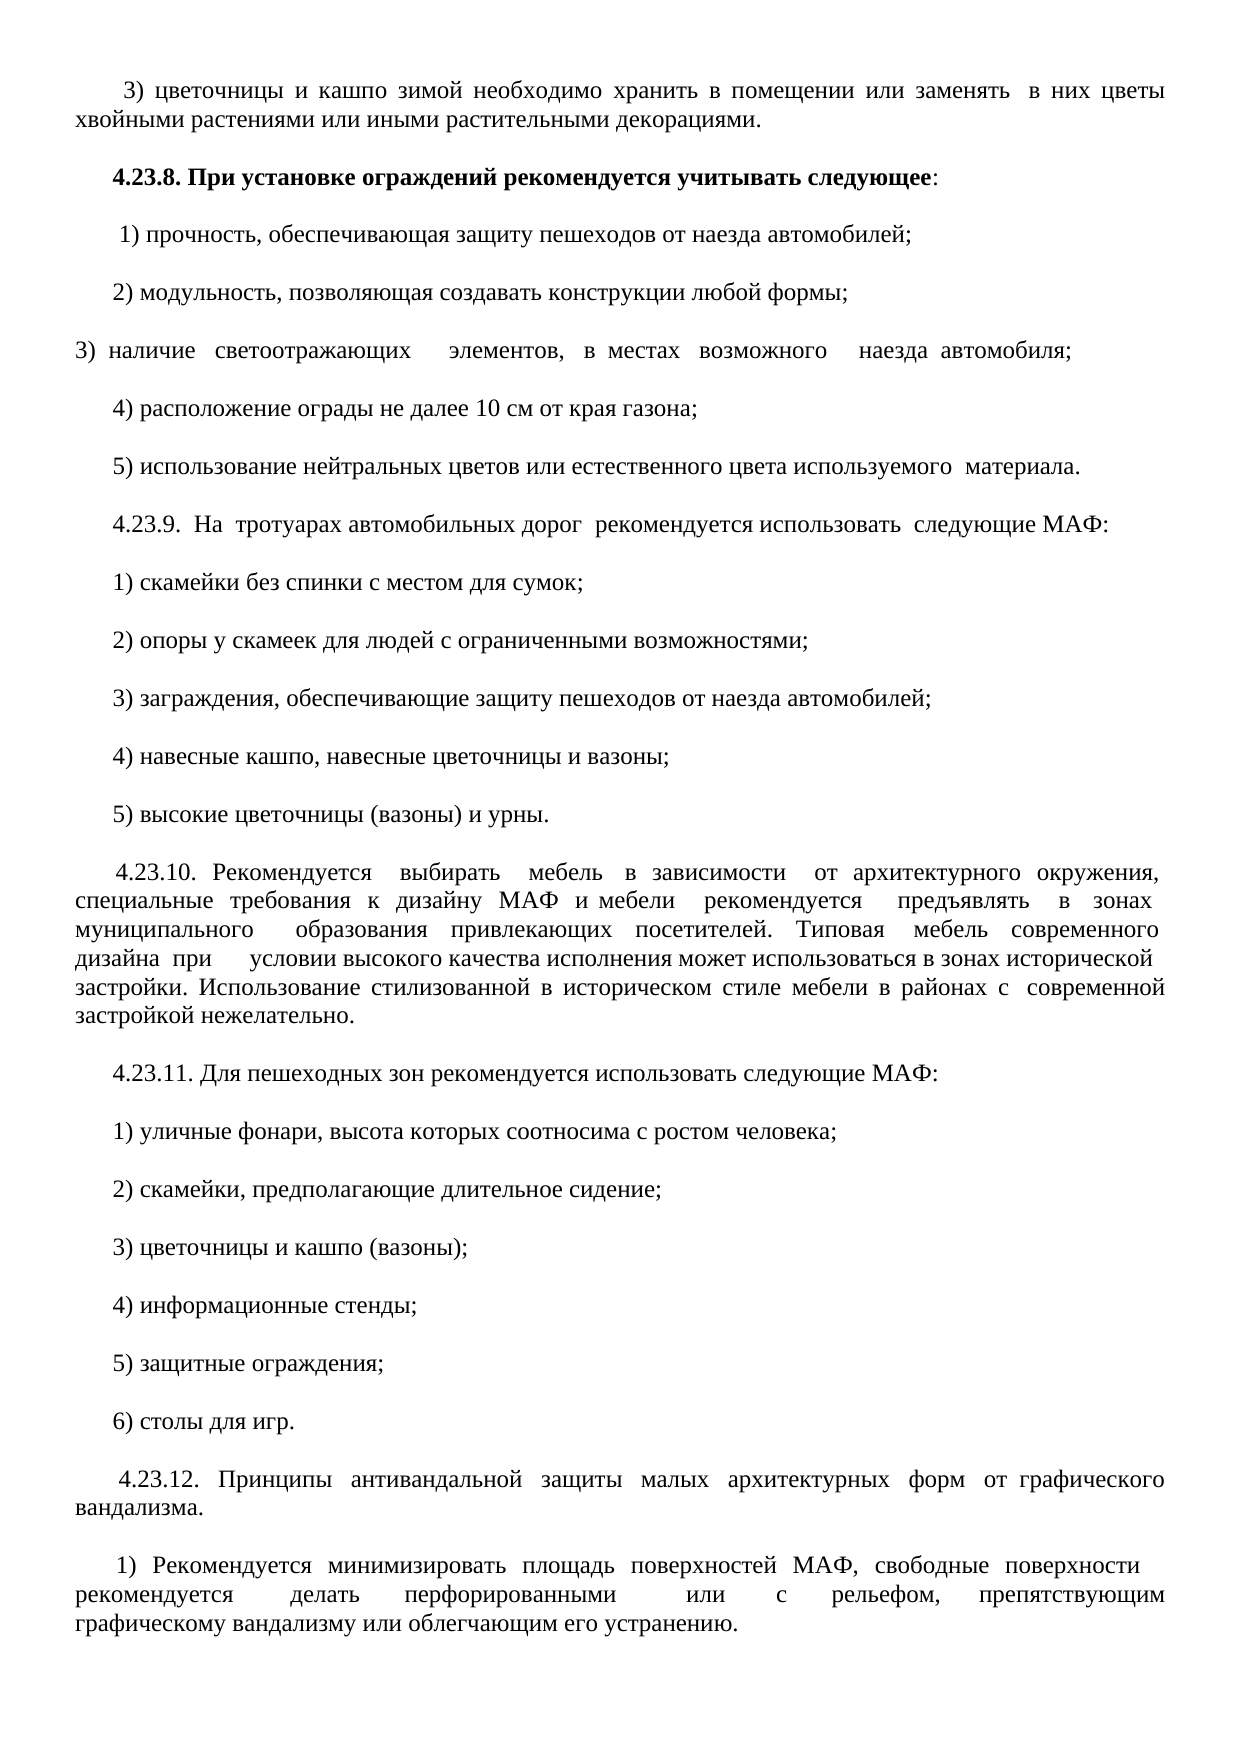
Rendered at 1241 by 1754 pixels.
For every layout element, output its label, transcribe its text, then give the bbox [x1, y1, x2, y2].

text 4) информационные стенды; [75, 1290, 1165, 1319]
text 1) прочность, обеспечивающая защиту пешеходов от наезда автомобилей; [75, 219, 1165, 248]
text 2) скамейки, предполагающие длительное сидение; [75, 1174, 1165, 1203]
text 2) модульность, позволяющая создавать конструкции любой формы; [75, 277, 1165, 306]
text 1) скамейки без спинки с местом для сумок; [75, 567, 1165, 596]
text 1) Рекомендуется минимизировать площадь поверхностей МАФ, свободные поверхности рекомендуется делать перфорированными или с рельефом, препятствующим графическому вандализму или облегчающим его устранению. [75, 1550, 1165, 1637]
text 4.23.8. При установке ограждений рекомендуется учитывать следующее: [75, 162, 1165, 190]
text 3) заграждения, обеспечивающие защиту пешеходов от наезда автомобилей; [75, 683, 1165, 712]
text 3) цветочницы и кашпо (вазоны); [75, 1232, 1165, 1261]
text 4) навесные кашпо, навесные цветочницы и вазоны; [75, 741, 1165, 769]
text 4) расположение ограды не далее 10 см от края газона; [75, 393, 1165, 422]
text 3) наличие светоотражающих элементов, в местах возможного наезда автомобиля; [75, 335, 1165, 364]
text 1) уличные фонари, высота которых соотносима с ростом человека; [75, 1116, 1165, 1145]
text 4.23.10. Рекомендуется выбирать мебель в зависимости от архитектурного окружения, специальные требования к дизайну МАФ и мебели рекомендуется предъявлять в зонах муниципального образования привлекающих посетителей. Типовая мебель современного дизайна при условии высокого качества исполнения может использоваться в зонах исторической застройки. Использование стилизованной в историческом стиле мебели в районах с современной застройкой нежелательно. [75, 857, 1165, 1029]
text 4.23.9. На тротуарах автомобильных дорог рекомендуется использовать следующие МАФ: [75, 509, 1165, 538]
text 2) опоры у скамеек для людей с ограниченными возможностями; [75, 625, 1165, 654]
text 6) столы для игр. [75, 1406, 1165, 1434]
text 5) высокие цветочницы (вазоны) и урны. [75, 799, 1165, 827]
text 4.23.11. Для пешеходных зон рекомендуется использовать следующие МАФ: [75, 1058, 1165, 1087]
text 5) использование нейтральных цветов или естественного цвета используемого материала. [75, 451, 1165, 480]
text 3) цветочницы и кашпо зимой необходимо хранить в помещении или заменять в них цветы хвойными растениями или иными растительными декорациями. [75, 75, 1165, 132]
text 4.23.12. Принципы антивандальной защиты малых архитектурных форм от графического вандализма. [75, 1464, 1165, 1521]
text 5) защитные ограждения; [75, 1348, 1165, 1377]
